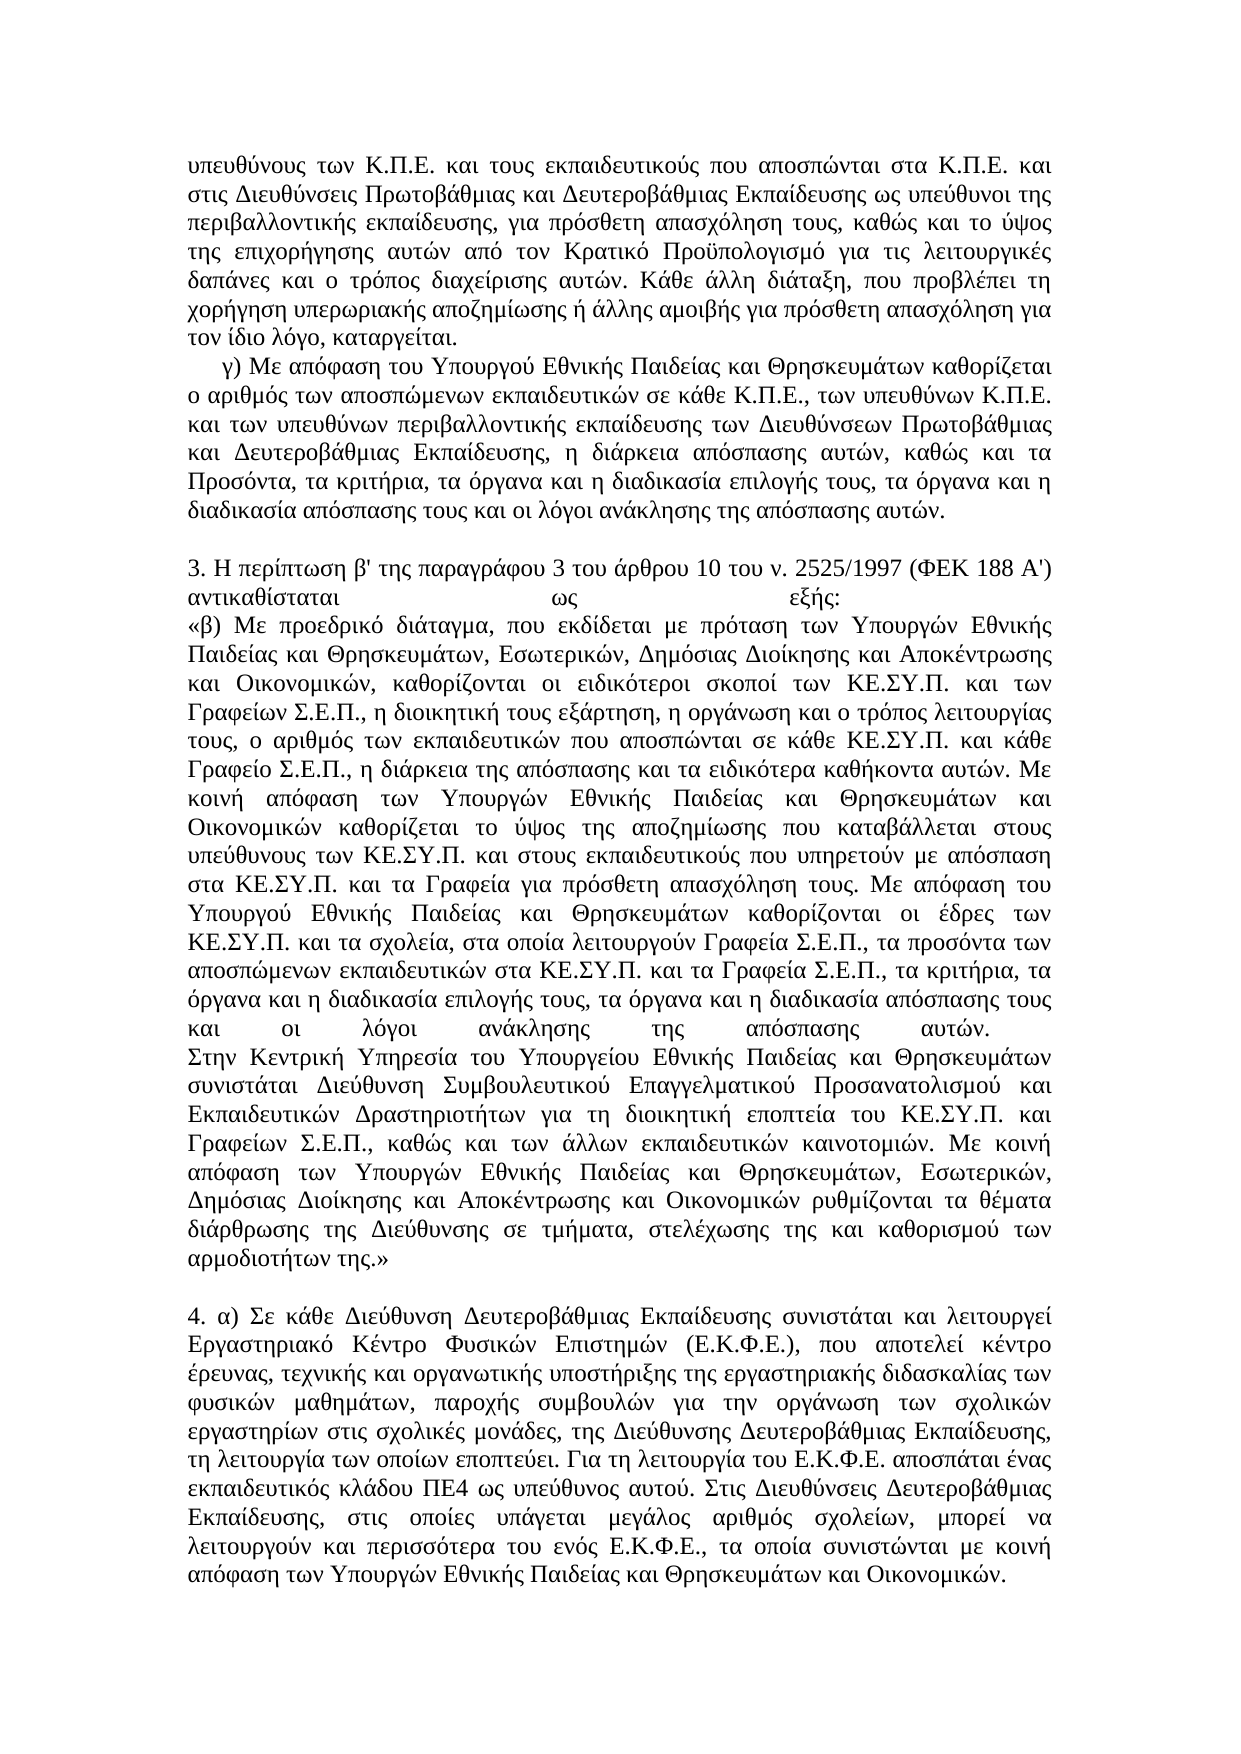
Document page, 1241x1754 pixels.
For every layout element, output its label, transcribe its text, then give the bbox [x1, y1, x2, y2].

text 3. Η περίπτωση β' της παραγράφου 3 του άρθρου 10 του ν. 2525/1997 (ΦΕΚ 188 Α') αντικαθίσταται ως εξής: «β) Με προεδρικό διάταγμα, που εκδίδεται με πρόταση των Υπουργών Εθνικής Παιδείας και Θρησκευμάτων, Εσωτερικών, Δημόσιας Διοίκησης και Αποκέντρωσης και Οικονομικών, καθορίζονται οι ειδικότεροι σκοποί των ΚΕ.ΣΥ.Π. και των Γραφείων Σ.Ε.Π., η διοικητική τους εξάρτηση, η οργάνωση και ο τρόπος λειτουργίας τους, ο αριθμός των εκπαιδευτικών που αποσπώνται σε κάθε ΚΕ.ΣΥ.Π. και κάθε Γραφείο Σ.Ε.Π., η διάρκεια της απόσπασης και τα ειδικότερα καθήκοντα αυτών. Με κοινή απόφαση των Υπουργών Εθνικής Παιδείας και Θρησκευμάτων και Οικονομικών καθορίζεται το ύψος της αποζημίωσης που καταβάλλεται στους υπεύθυνους των ΚΕ.ΣΥ.Π. και στους εκπαιδευτικούς που υπηρετούν με απόσπαση στα ΚΕ.ΣΥ.Π. και τα Γραφεία για πρόσθετη απασχόληση τους. Με απόφαση του Υπουργού Εθνικής Παιδείας και Θρησκευμάτων καθορίζονται οι έδρες των ΚΕ.ΣΥ.Π. και τα σχολεία, στα οποία λειτουργούν Γραφεία Σ.Ε.Π., τα προσόντα των αποσπώμενων εκπαιδευτικών στα ΚΕ.ΣΥ.Π. και τα Γραφεία Σ.Ε.Π., τα κριτήρια, τα όργανα και η διαδικασία επιλογής τους, τα όργανα και η διαδικασία απόσπασης τους και οι λόγοι ανάκλησης της απόσπασης αυτών. Στην Κεντρική Υπηρεσία του Υπουργείου Εθνικής Παιδείας και Θρησκευμάτων συνιστάται Διεύθυνση Συμβουλευτικού Επαγγελματικού Προσανατολισμού και Εκπαιδευτικών Δραστηριοτήτων για τη διοικητική εποπτεία του ΚΕ.ΣΥ.Π. και Γραφείων Σ.Ε.Π., καθώς και των άλλων εκπαιδευτικών καινοτομιών. Με κοινή απόφαση των Υπουργών Εθνικής Παιδείας και Θρησκευμάτων, Εσωτερικών, Δημόσιας Διοίκησης και Αποκέντρωσης και Οικονομικών ρυθμίζονται τα θέματα διάρθρωσης της Διεύθυνσης σε τμήματα, στελέχωσης της και καθορισμού των αρμοδιοτήτων της.» [187, 553, 1053, 1272]
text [187, 150, 1053, 351]
text 4. α) Σε κάθε Διεύθυνση Δευτεροβάθμιας Εκπαίδευσης συνιστάται και λειτουργεί Εργαστηριακό Κέντρο Φυσικών Επιστημών (Ε.Κ.Φ.Ε.), που αποτελεί κέντρο έρευνας, τεχνικής και οργανωτικής υποστήριξης της εργαστηριακής διδασκαλίας των φυσικών μαθημάτων, παροχής συμβουλών για την οργάνωση των σχολικών εργαστηρίων στις σχολικές μονάδες, της Διεύθυνσης Δευτεροβάθμιας Εκπαίδευσης, τη λειτουργία των οποίων εποπτεύει. Για τη λειτουργία του Ε.Κ.Φ.Ε. αποσπάται ένας εκπαιδευτικός κλάδου ΠΕ4 ως υπεύθυνος αυτού. Στις Διευθύνσεις Δευτεροβάθμιας Εκπαίδευσης, στις οποίες υπάγεται μεγάλος αριθμός σχολείων, μπορεί να λειτουργούν και περισσότερα του ενός Ε.Κ.Φ.Ε., τα οποία συνιστώνται με κοινή απόφαση των Υπουργών Εθνικής Παιδείας και Θρησκευμάτων και Οικονομικών. [187, 1301, 1053, 1588]
text  γ) Με απόφαση του Υπουργού Εθνικής Παιδείας και Θρησκευμάτων καθορίζεται ο αριθμός των αποσπώμενων εκπαιδευτικών σε κάθε Κ.Π.Ε., των υπευθύνων Κ.Π.Ε. και των υπευθύνων περιβαλλοντικής εκπαίδευσης των Διευθύνσεων Πρωτοβάθμιας και Δευτεροβάθμιας Εκπαίδευσης, η διάρκεια απόσπασης αυτών, καθώς και τα Προσόντα, τα κριτήρια, τα όργανα και η διαδικασία επιλογής τους, τα όργανα και η διαδικασία απόσπασης τους και οι λόγοι ανάκλησης της απόσπασης αυτών. [187, 351, 1053, 524]
